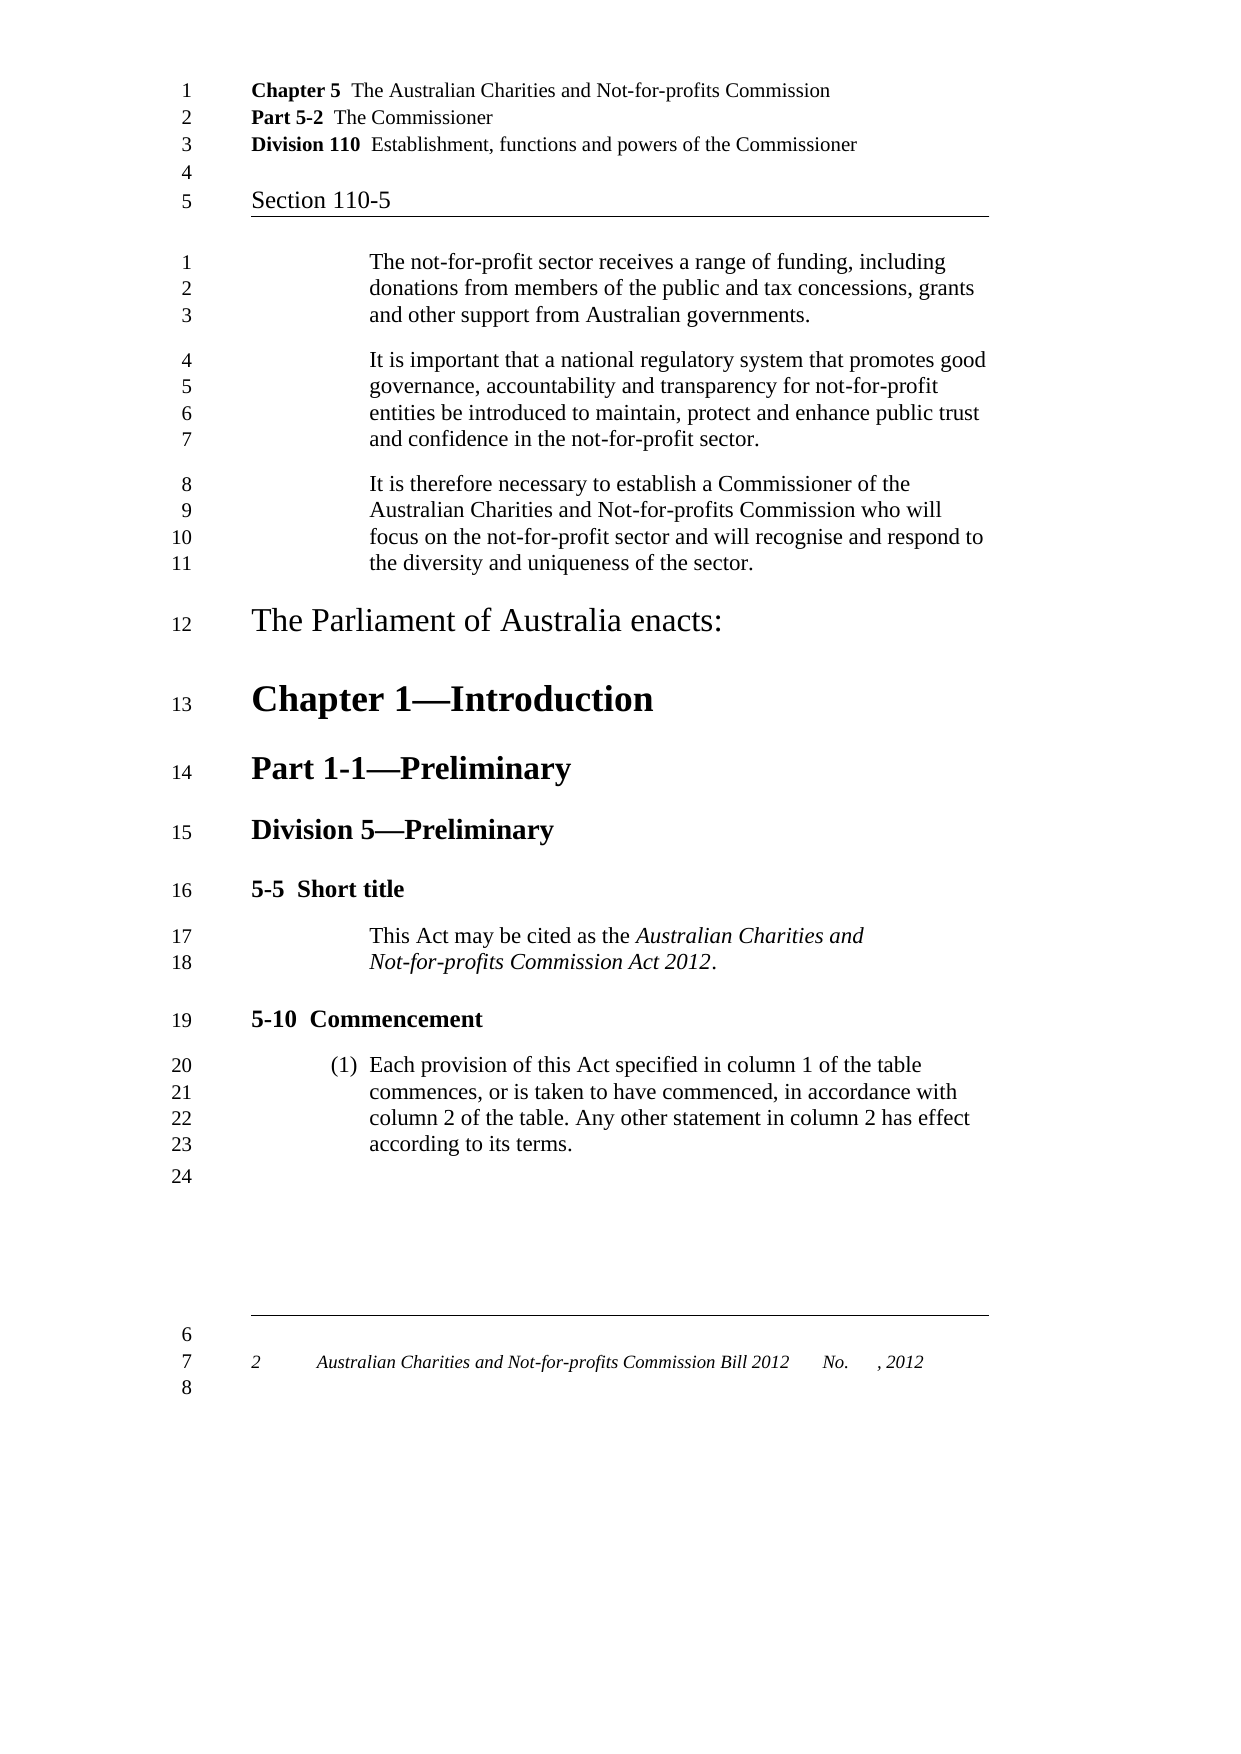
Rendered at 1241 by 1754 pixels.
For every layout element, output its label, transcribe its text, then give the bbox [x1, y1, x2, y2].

text It is important that a national regulatory system that promotes good governance, accountability and transparency for not-for-profit entities be introduced to maintain, protect and enhance public trust and confidence in the not-for-profit sector. [251, 346, 989, 451]
text Chapter 1—Introduction [251, 676, 989, 719]
text 5-10 Commencement [251, 1004, 989, 1033]
text Part 1-1—Preliminary [251, 748, 989, 787]
text (1) Each provision of this Act specified in column 1 of the table commences, or is taken to have commenced, in accordance with column 2 of the table. Any other statement in column 2 has effect according to its terms. [251, 1051, 989, 1157]
text The not-for-profit sector receives a range of funding, including donations from members of the public and tax concessions, grants and other support from Australian governments. [251, 248, 989, 327]
text This Act may be cited as the Australian Charities and Not-for-profits Commission Act 2012. [251, 922, 989, 975]
text The Parliament of Australia enacts: [251, 600, 989, 639]
text 5-5 Short title [251, 874, 989, 903]
text It is therefore necessary to establish a Commissioner of the Australian Charities and Not-for-profits Commission who will focus on the not-for-profit sector and will recognise and respond to the diversity and uniqueness of the sector. [251, 470, 989, 575]
text Division 5—Preliminary [251, 812, 989, 845]
